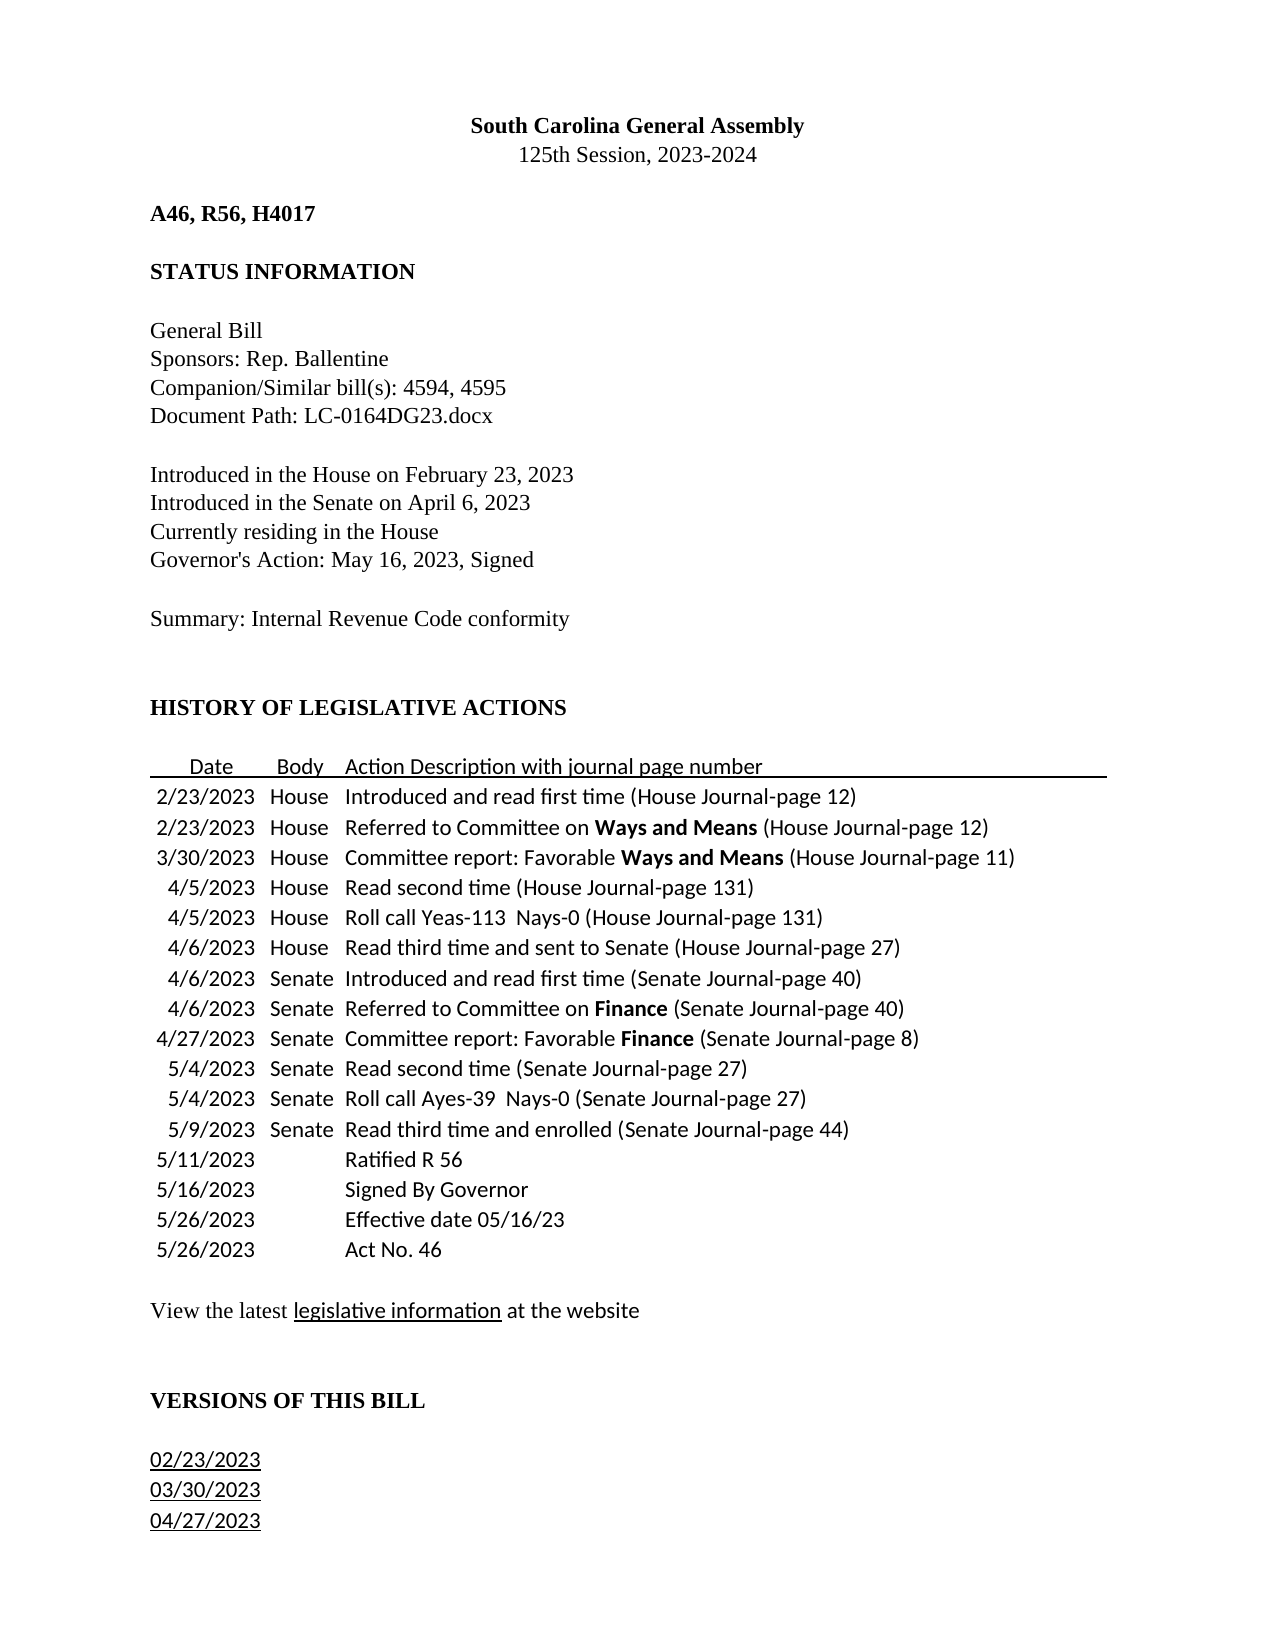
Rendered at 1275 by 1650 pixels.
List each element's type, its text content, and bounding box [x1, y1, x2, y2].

text A46, R56, H4017 [150, 199, 1125, 226]
text 5/4/2023 Senate Roll call Ayes-39 Nays-0 (Senate Journal-page 27) [150, 1084, 1125, 1113]
text General Bill [150, 317, 1125, 343]
text 5/26/2023 Act No. 46 [150, 1236, 1125, 1264]
text Introduced in the Senate on April 6, 2023 [150, 489, 1125, 516]
text 5/26/2023 Effective date 05/16/23 [150, 1205, 1125, 1233]
text 2/23/2023 House Introduced and read first time (House Journal-page 12) [150, 782, 1125, 811]
text Document Path: LC-0164DG23.docx [150, 402, 1125, 428]
text 4/6/2023 Senate Introduced and read first time (Senate Journal-page 40) [150, 964, 1125, 992]
text Summary: Internal Revenue Code conformity [150, 605, 1125, 631]
text Introduced in the House on February 23, 2023 [150, 461, 1125, 487]
text Date Body Action Description with journal page number [150, 752, 1125, 780]
text 4/5/2023 House Read second time (House Journal-page 131) [150, 873, 1125, 901]
text Currently residing in the House [150, 518, 1125, 544]
text 4/27/2023 Senate Committee report: Favorable Finance (Senate Journal-page 8) [150, 1024, 1125, 1052]
text 02/23/2023 [150, 1445, 1125, 1473]
text 3/30/2023 House Committee report: Favorable Ways and Means (House Journal-page 11) [150, 843, 1125, 871]
text Companion/Similar bill(s): 4594, 4595 [150, 374, 1125, 400]
text 2/23/2023 House Referred to Committee on Ways and Means (House Journal-page 12) [150, 813, 1125, 841]
text 5/11/2023 Ratified R 56 [150, 1145, 1125, 1173]
text 125th Session, 2023-2024 [150, 141, 1125, 167]
text 5/9/2023 Senate Read third time and enrolled (Senate Journal-page 44) [150, 1115, 1125, 1143]
text Sponsors: Rep. Ballentine [150, 345, 1125, 372]
text 5/4/2023 Senate Read second time (Senate Journal-page 27) [150, 1054, 1125, 1082]
text 4/6/2023 House Read third time and sent to Senate (House Journal-page 27) [150, 933, 1125, 962]
text 4/6/2023 Senate Referred to Committee on Finance (Senate Journal-page 40) [150, 994, 1125, 1022]
text STATUS INFORMATION [150, 258, 1125, 284]
text 03/30/2023 [150, 1476, 1125, 1503]
text HISTORY OF LEGISLATIVE ACTIONS [150, 694, 1125, 720]
text 4/5/2023 House Roll call Yeas-113 Nays-0 (House Journal-page 131) [150, 903, 1125, 931]
text 04/27/2023 [150, 1506, 1125, 1534]
text 5/16/2023 Signed By Governor [150, 1175, 1125, 1203]
text South Carolina General Assembly [150, 112, 1125, 139]
text Governor's Action: May 16, 2023, Signed [150, 546, 1125, 572]
text VERSIONS OF THIS BILL [150, 1387, 1125, 1413]
text View the latest legislative information at the website [150, 1296, 1125, 1324]
